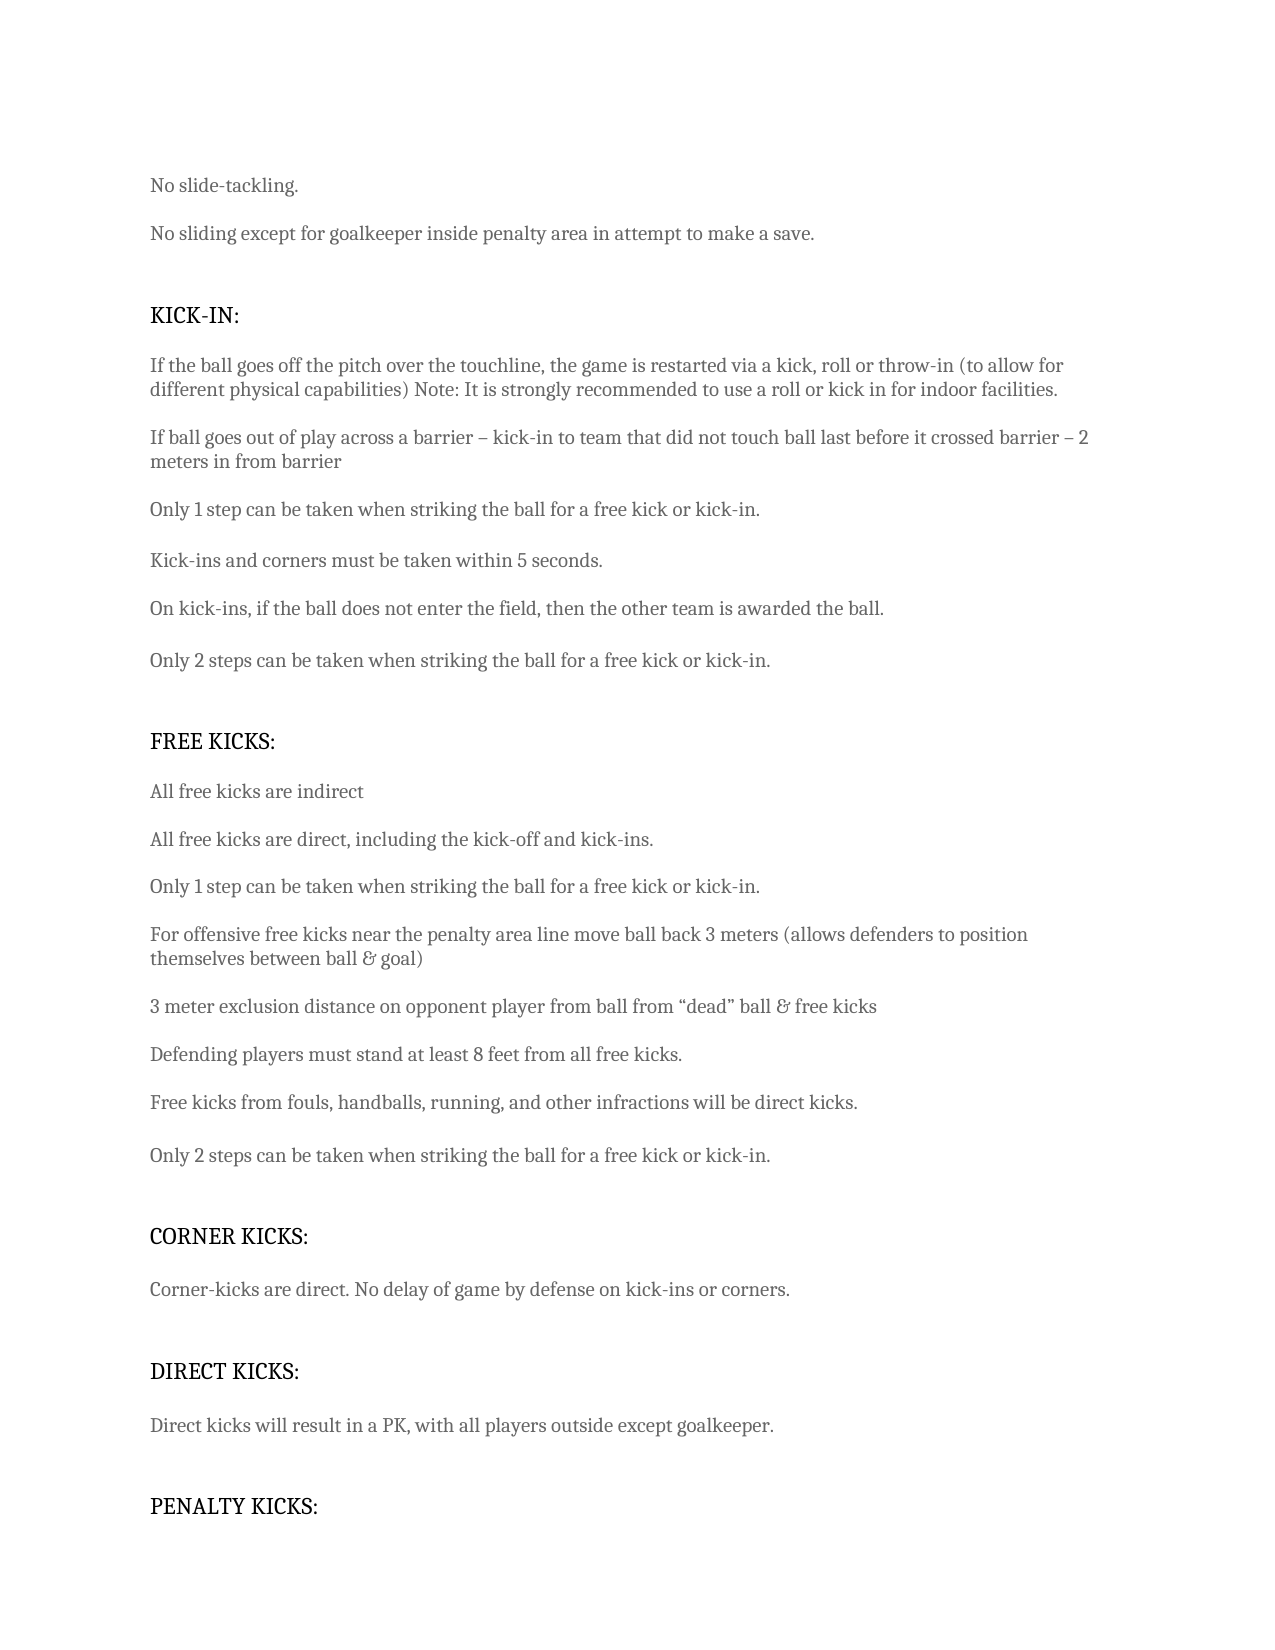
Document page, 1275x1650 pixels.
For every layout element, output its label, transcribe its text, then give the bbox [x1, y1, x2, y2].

text 3 meter exclusion distance on opponent player from ball from “dead” ball & free kicks [150, 995, 1125, 1019]
text If the ball goes off the pitch over the touchline, the game is restarted via a kick, roll or throw-in (to allow for different physical capabilities) Note: It is strongly recommended to use a roll or kick in for indoor facilities. [150, 354, 1125, 402]
text Only 1 step can be taken when striking the ball for a free kick or kick-in. Kick-ins and corners must be taken within 5 seconds. [150, 497, 1125, 573]
text CORNER KICKS: [150, 1195, 1125, 1250]
text For offensive free kicks near the penalty area line move ball back 3 meters (allows defenders to position themselves between ball & goal) [150, 899, 1125, 995]
text No slide-tackling. [150, 174, 1125, 198]
text If ball goes out of play across a barrier – kick-in to team that did not touch ball last before it crossed barrier – 2 meters in from barrier [150, 426, 1125, 473]
text Corner-kicks are direct. No delay of game by defense on kick-ins or corners. [150, 1250, 1125, 1302]
text Free kicks from fouls, handballs, running, and other infractions will be direct kicks. [150, 1091, 1125, 1143]
text PENALTY KICKS: [150, 1465, 1125, 1520]
text DIRECT KICKS: Direct kicks will result in a PK, with all players outside except goalkeeper. [150, 1358, 1125, 1437]
text All free kicks are indirect All free kicks are direct, including the kick-off and kick-ins. Only 1 step can be taken when striking the ball for a free kick or kick-in. [150, 755, 1125, 899]
text On kick-ins, if the ball does not enter the field, then the other team is awarded the ball. [150, 597, 1125, 621]
text Only 2 steps can be taken when striking the ball for a free kick or kick-in. [150, 1143, 1125, 1167]
text Defending players must stand at least 8 feet from all free kicks. [150, 1019, 1125, 1067]
text No sliding except for goalkeeper inside penalty area in attempt to make a save. [150, 198, 1125, 246]
text FREE KICKS: [150, 728, 1125, 755]
text KICK-IN: [150, 302, 1125, 330]
text Only 2 steps can be taken when striking the ball for a free kick or kick-in. [150, 648, 1125, 672]
